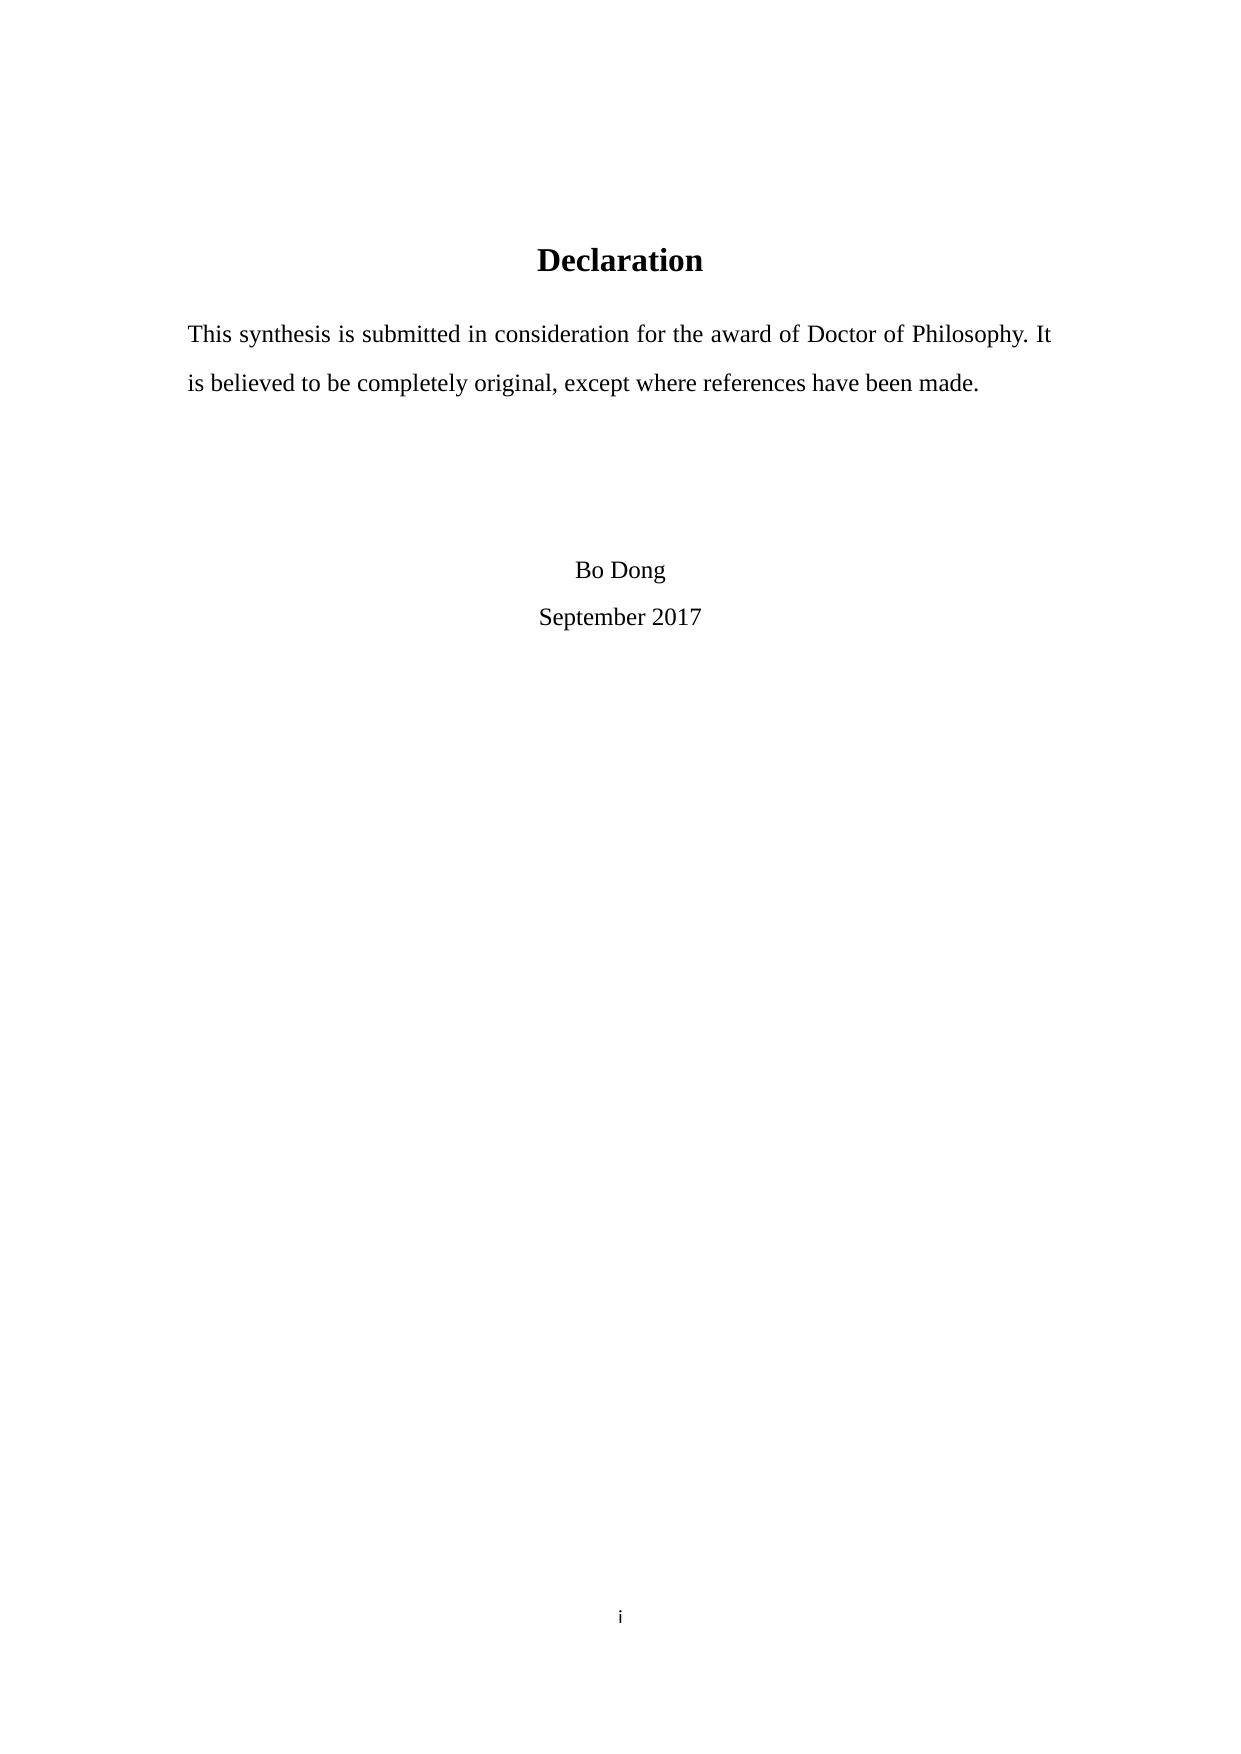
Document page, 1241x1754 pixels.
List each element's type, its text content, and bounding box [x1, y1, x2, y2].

text Declaration [187, 227, 1053, 292]
text September 2017 [187, 600, 1053, 633]
text This synthesis is submitted in consideration for the award of Doctor of Philosophy. It is believed to be completely original, except where references have been made. [187, 317, 1053, 398]
text Bo Dong [187, 553, 1053, 586]
